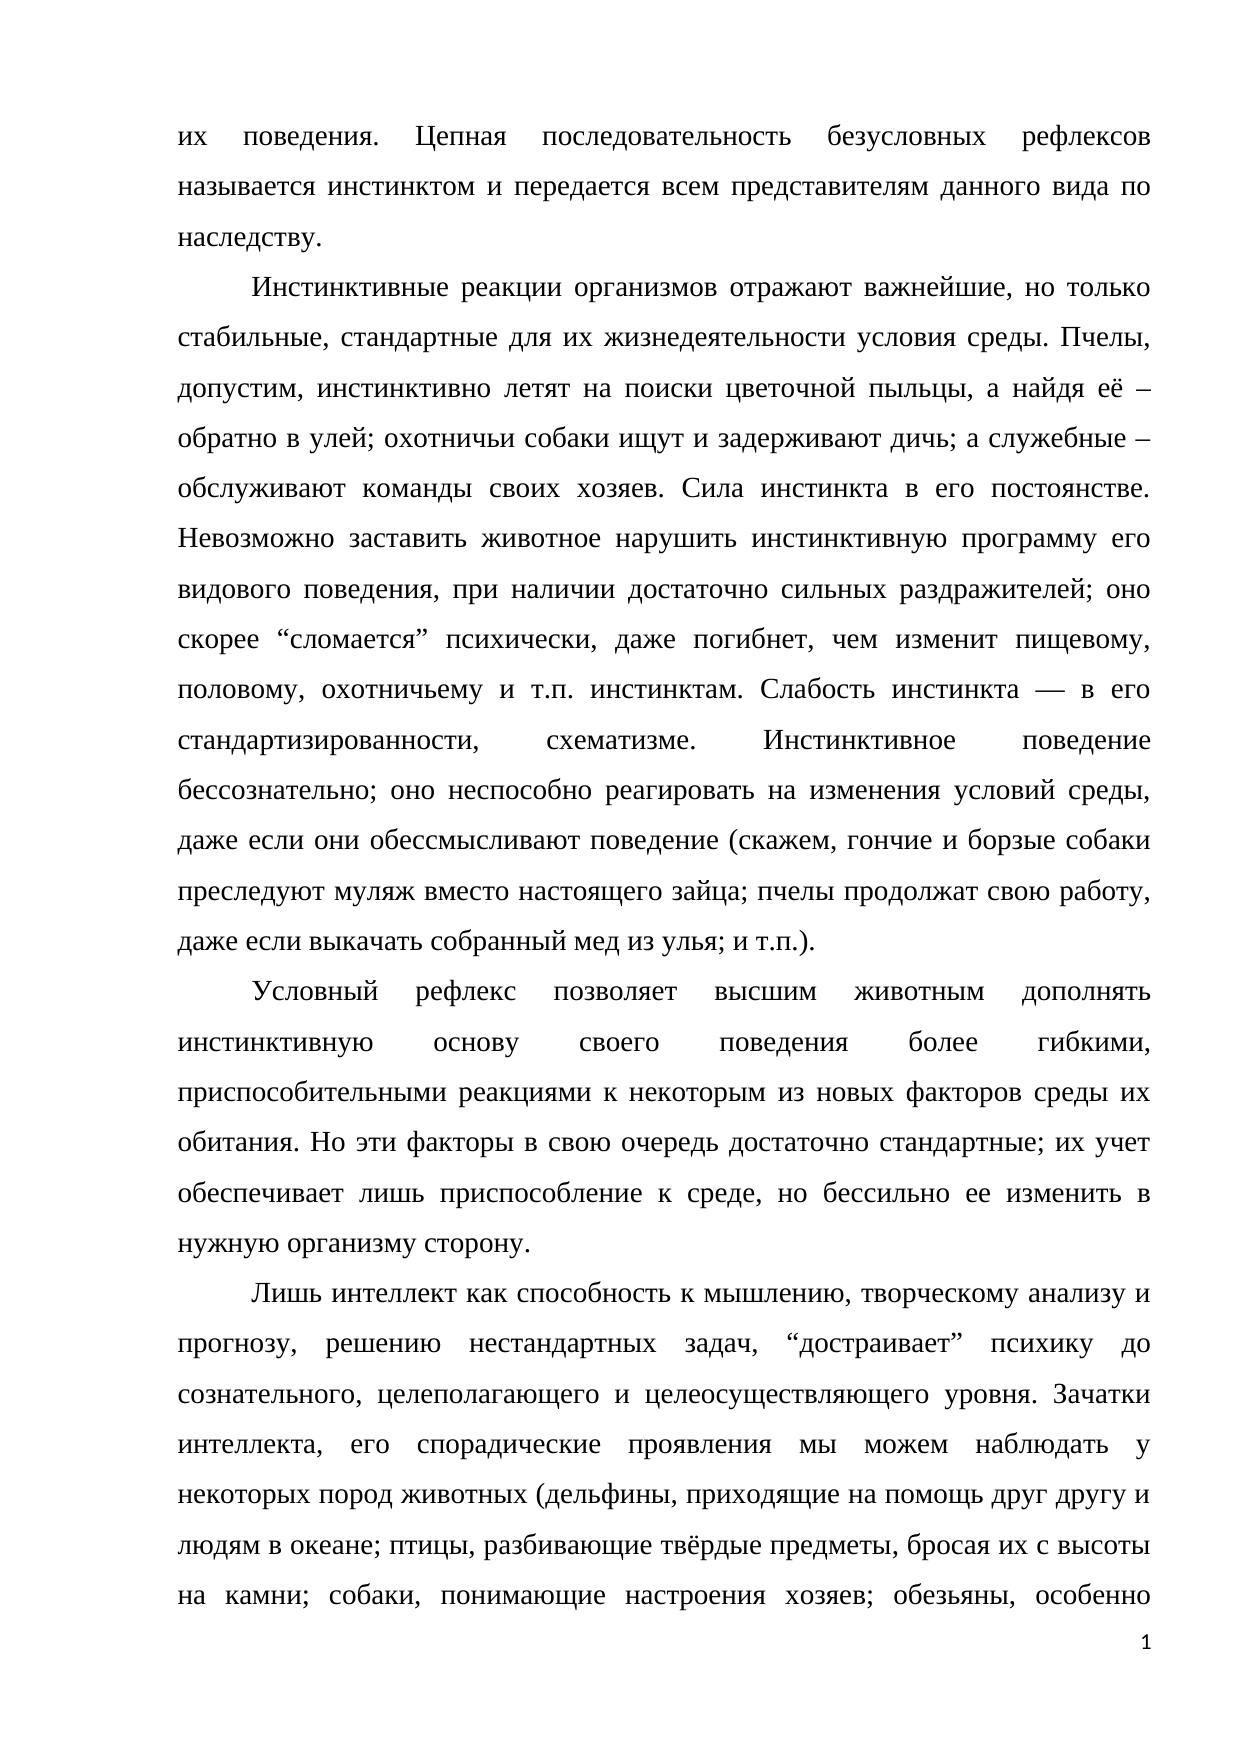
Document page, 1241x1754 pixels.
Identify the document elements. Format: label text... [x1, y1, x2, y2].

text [177, 1275, 1152, 1611]
text Инстинктивные реакции организмов отражают важнейшие, но только стабильные, стандартные для их жизнедеятельности условия среды. Пчелы, допустим, инстинктивно летят на поиски цветочной пыльцы, а найдя её – обратно в улей; охотничьи собаки ищут и задерживают дичь; а служебные – обслуживают команды своих хозяев. Сила инстинкта в его постоянстве. Невозможно заставить животное нарушить инстинктивную программу его видового поведения, при наличии достаточно сильных раздражителей; оно скорее “сломается” психически, даже погибнет, чем изменит пищевому, половому, охотничьему и т.п. инстинктам. Слабость инстинкта — в его стандартизированности, схематизме. Инстинктивное поведение бессознательно; оно неспособно реагировать на изменения условий среды, даже если они обессмысливают поведение (скажем, гончие и борзые собаки преследуют муляж вместо настоящего зайца; пчелы продолжат свою работу, даже если выкачать собранный мед из улья; и т.п.). [177, 269, 1152, 957]
text Условный рефлекс позволяет высшим животным дополнять инстинктивную основу своего поведения более гибкими, приспособительными реакциями к некоторым из новых факторов среды их обитания. Но эти факторы в свою очередь достаточно стандартные; их учет обеспечивает лишь приспособление к среде, но бессильно ее изменить в нужную организму сторону. [177, 973, 1152, 1258]
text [177, 118, 1152, 252]
